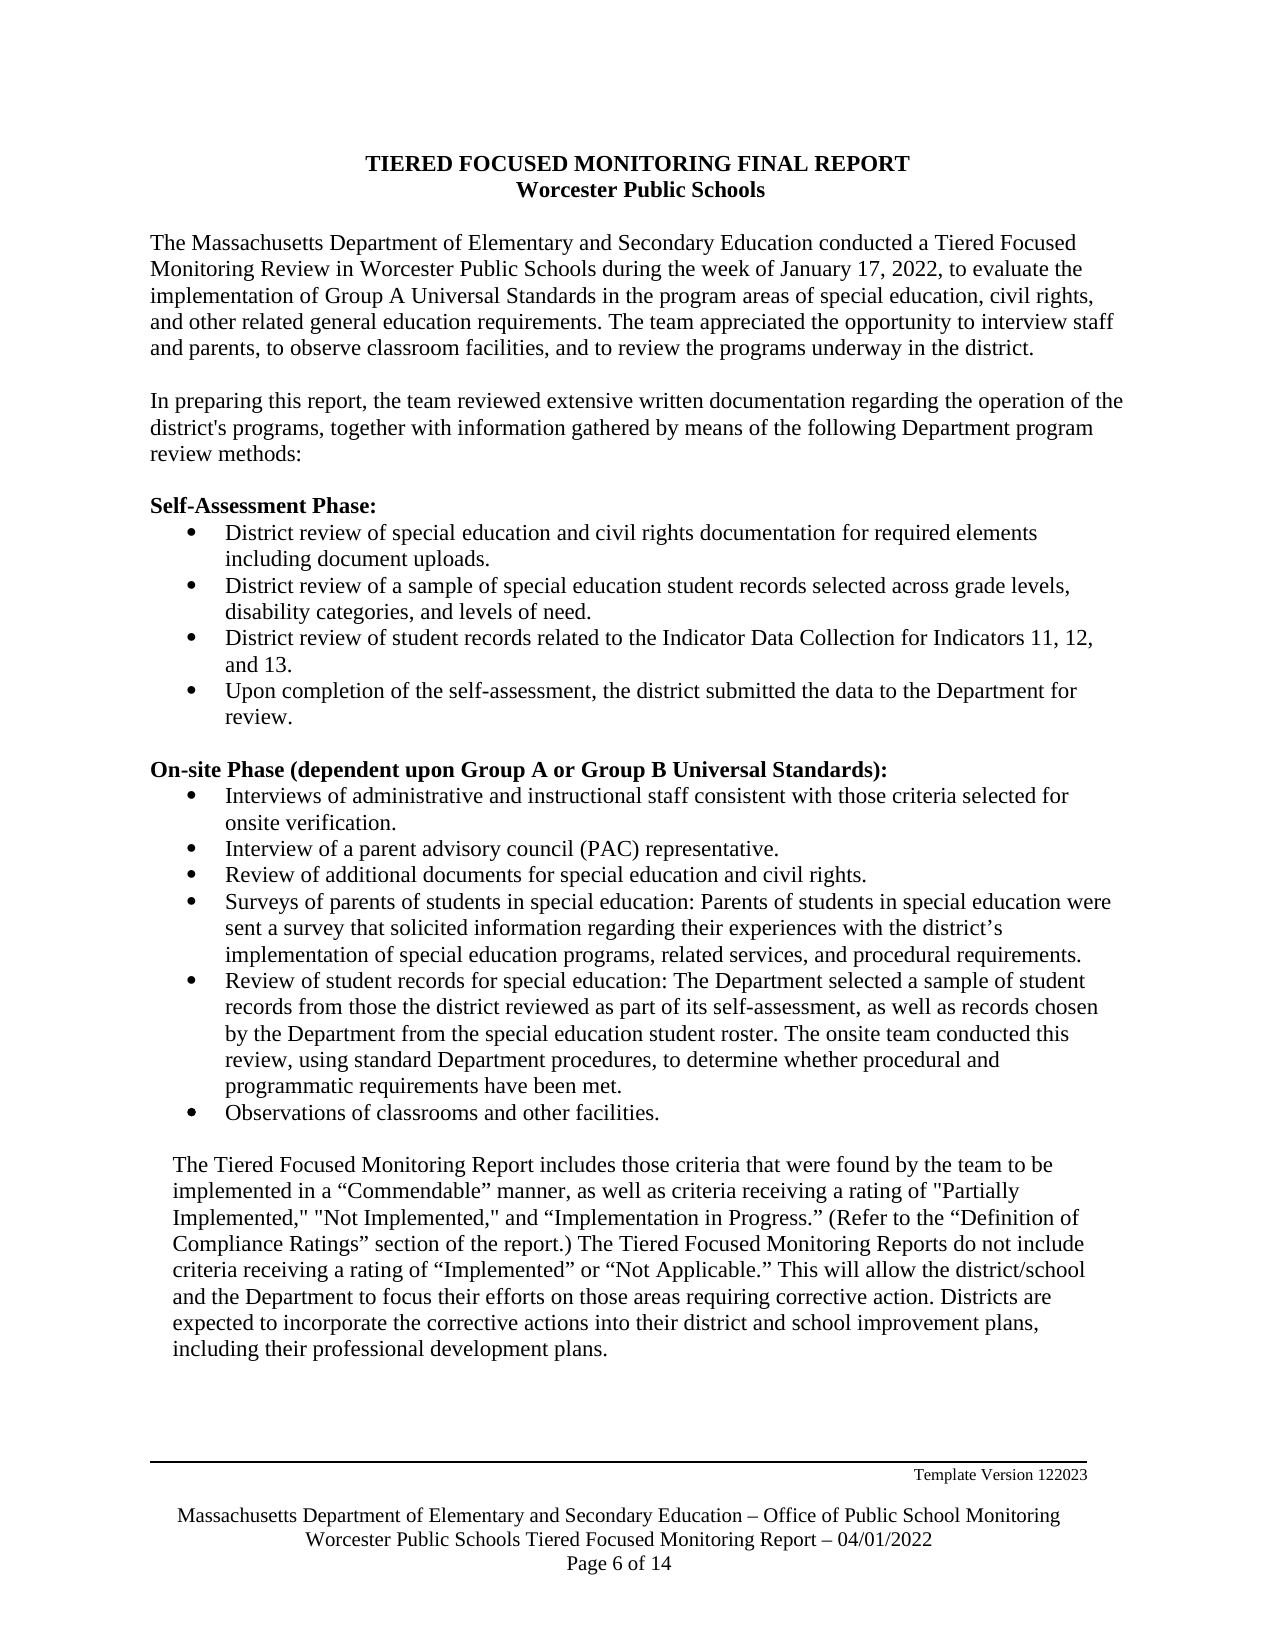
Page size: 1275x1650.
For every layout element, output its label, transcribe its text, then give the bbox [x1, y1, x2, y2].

list Interview of a parent advisory council (PAC) representative. [187, 835, 1125, 862]
text TIERED FOCUSED MONITORING FINAL REPORT [150, 150, 1125, 176]
list District review of student records related to the Indicator Data Collection for Indicators 11, 12, and 13. [187, 624, 1125, 677]
list Upon completion of the self-assessment, the district submitted the data to the Department for review. [187, 677, 1125, 730]
list District review of special education and civil rights documentation for required elements including document uploads. [187, 519, 1125, 572]
list Review of additional documents for special education and civil rights. [187, 862, 1125, 888]
text Self-Assessment Phase: [150, 493, 1125, 519]
text On-site Phase (dependent upon Group A or Group B Universal Standards): [150, 756, 1125, 782]
text The Massachusetts Department of Elementary and Secondary Education conducted a Tiered Focused Monitoring Review in Worcester Public Schools during the week of January 17, 2022, to evaluate the implementation of Group A Universal Standards in the program areas of special education, civil rights, and other related general education requirements. The team appreciated the opportunity to interview staff and parents, to observe classroom facilities, and to review the programs underway in the district. [150, 229, 1125, 361]
list District review of a sample of special education student records selected across grade levels, disability categories, and levels of need. [187, 572, 1125, 624]
list Surveys of parents of students in special education: Parents of students in special education were sent a survey that solicited information regarding their experiences with the district’s implementation of special education programs, related services, and procedural requirements. [187, 888, 1125, 967]
list Interviews of administrative and instructional staff consistent with those criteria selected for onsite verification. [187, 782, 1125, 835]
table_header The Tiered Focused Monitoring Report includes those criteria that were found by the team to be implemented in a “Commendable” manner, as well as criteria receiving a rating of "Partially Implemented," "Not Implemented," and “Implementation in Progress.” (Refer to the “Definition of Compliance Ratings” section of the report.) The Tiered Focused Monitoring Reports do not include criteria receiving a rating of “Implemented” or “Not Applicable.” This will allow the district/school and the Department to focus their efforts on those areas requiring corrective action. Districts are expected to incorporate the corrective actions into their district and school improvement plans, including their professional development plans. [161, 1151, 1125, 1362]
text Worcester Public Schools [150, 176, 1125, 203]
list Observations of classrooms and other facilities. [187, 1099, 1125, 1125]
list Review of student records for special education: The Department selected a sample of student records from those the district reviewed as part of its self-assessment, as well as records chosen by the Department from the special education student roster. The onsite team conducted this review, using standard Department procedures, to determine whether procedural and programmatic requirements have been met. [187, 967, 1125, 1099]
text In preparing this report, the team reviewed extensive written documentation regarding the operation of the district's programs, together with information gathered by means of the following Department program review methods: [150, 387, 1125, 466]
